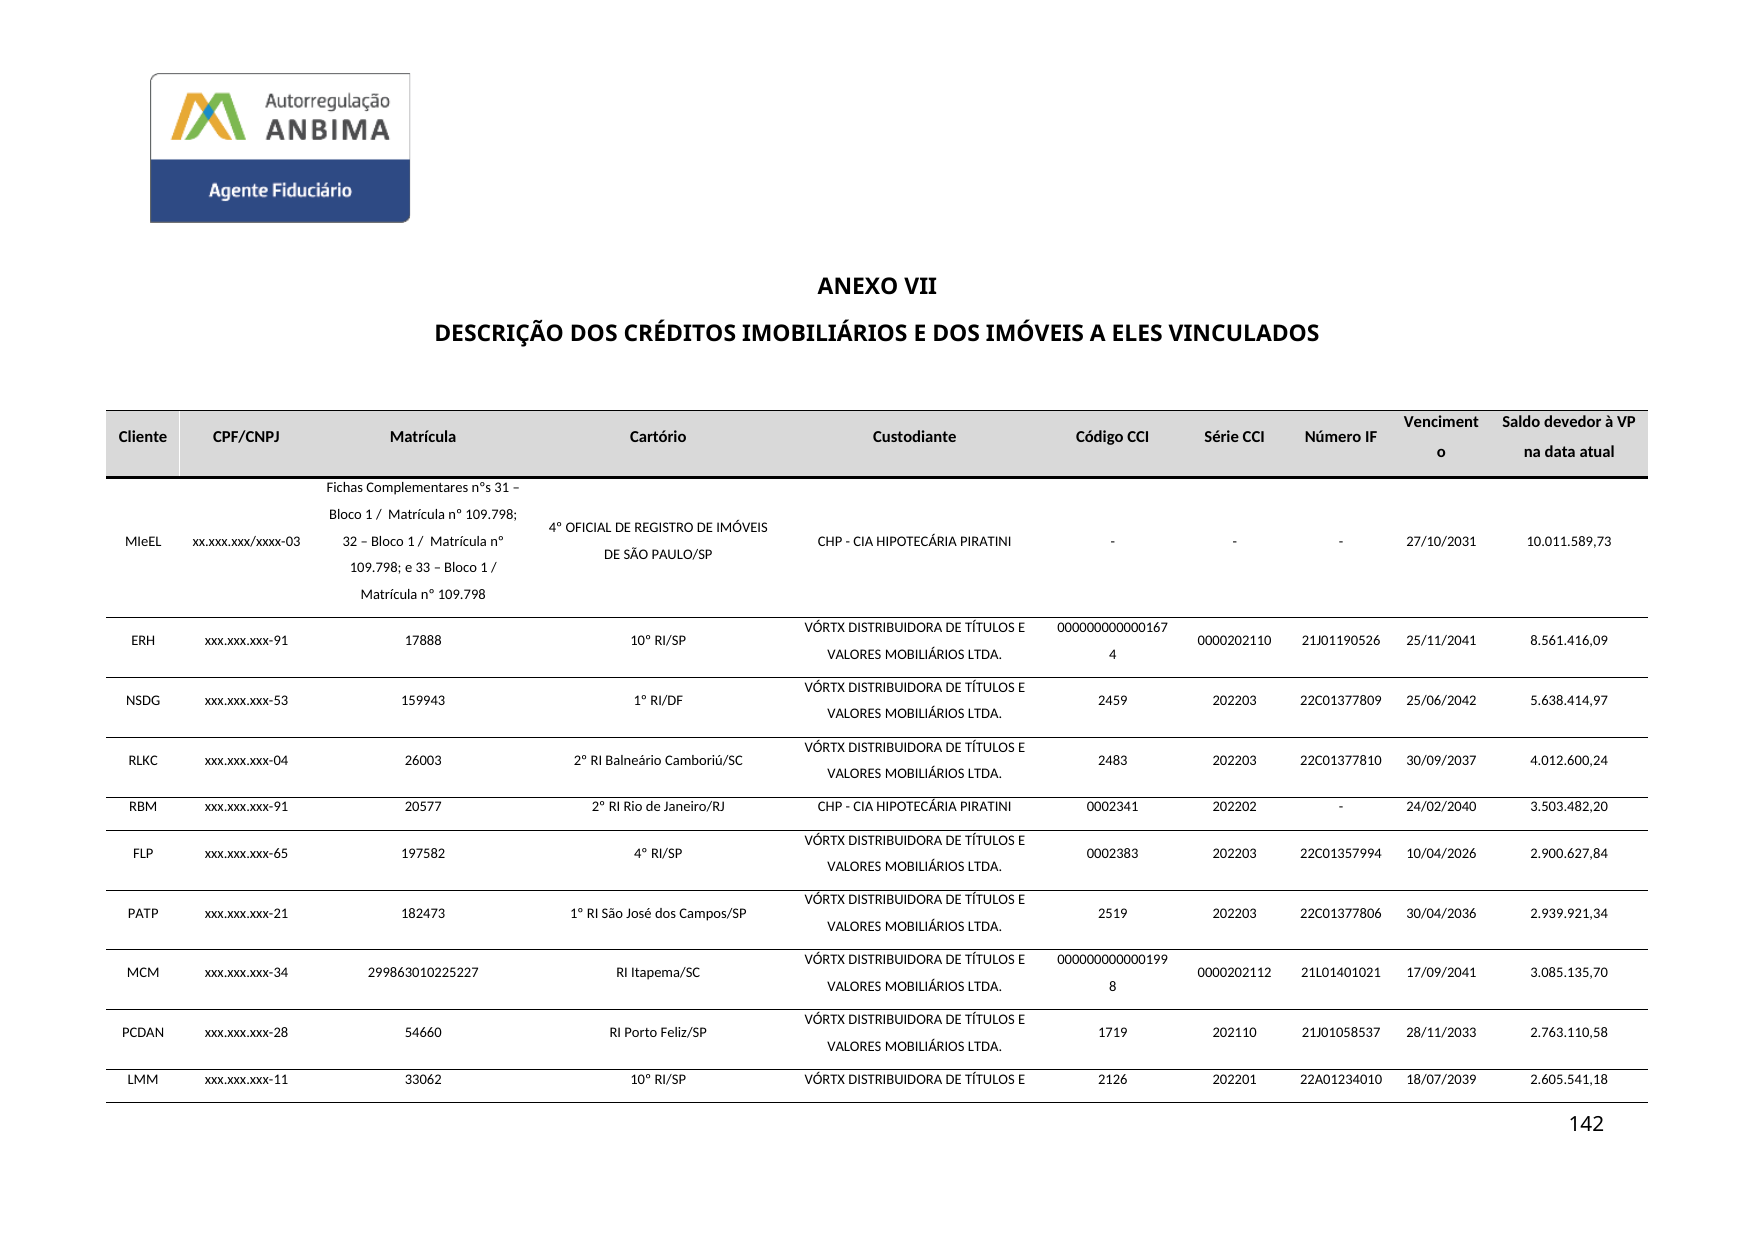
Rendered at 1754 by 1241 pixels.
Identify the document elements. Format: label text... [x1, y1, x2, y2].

picture [150, 73, 411, 223]
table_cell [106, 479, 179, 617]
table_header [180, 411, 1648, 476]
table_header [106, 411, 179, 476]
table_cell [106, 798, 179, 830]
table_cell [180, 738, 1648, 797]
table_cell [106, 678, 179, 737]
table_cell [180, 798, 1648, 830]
text DESCRIÇÃO DOS CRÉDITOS IMOBILIÁRIOS E DOS IMÓVEIS A ELES VINCULADOS [150, 317, 1604, 348]
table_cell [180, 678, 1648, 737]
text ANEXO VII [150, 270, 1604, 301]
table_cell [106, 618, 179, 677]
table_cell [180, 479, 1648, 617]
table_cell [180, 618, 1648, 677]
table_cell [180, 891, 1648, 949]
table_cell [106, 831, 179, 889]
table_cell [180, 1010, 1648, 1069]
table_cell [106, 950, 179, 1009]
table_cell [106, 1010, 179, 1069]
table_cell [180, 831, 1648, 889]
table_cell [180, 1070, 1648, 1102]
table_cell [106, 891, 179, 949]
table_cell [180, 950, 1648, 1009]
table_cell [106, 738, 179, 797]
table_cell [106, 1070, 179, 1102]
